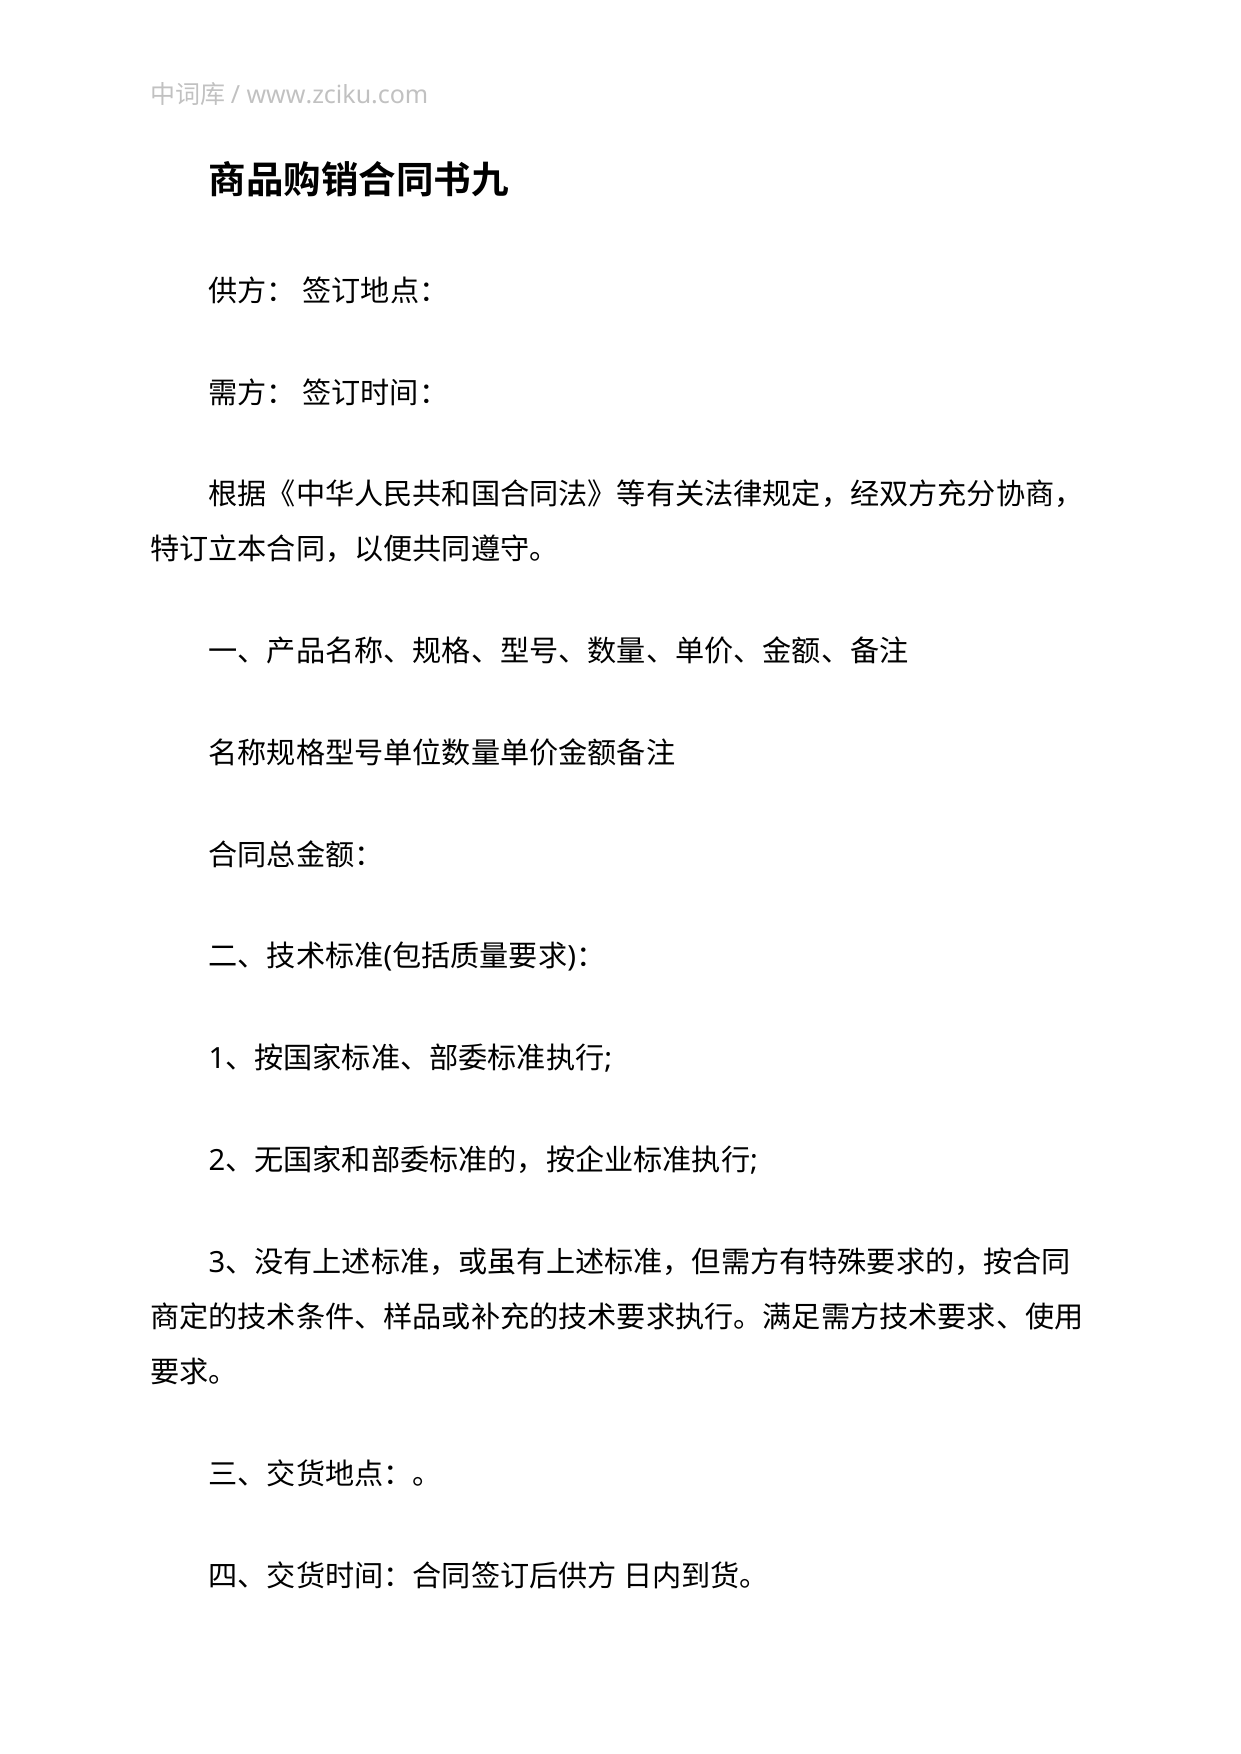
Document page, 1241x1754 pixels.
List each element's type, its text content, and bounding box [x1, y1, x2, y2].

text 3、没有上述标准，或虽有上述标准，但需方有特殊要求的，按合同商定的技术条件、样品或补充的技术要求执行。满足需方技术要求、使用要求。 [150, 1239, 1090, 1391]
text 四、交货时间：合同签订后供方 日内到货。 [150, 1552, 1090, 1594]
text 商品购销合同书九 [150, 150, 1090, 204]
text 1、按国家标准、部委标准执行; [150, 1035, 1090, 1077]
text 根据《中华人民共和国合同法》等有关法律规定，经双方充分协商，特订立本合同，以便共同遵守。 [150, 471, 1090, 568]
text 二、技术标准(包括质量要求)： [150, 933, 1090, 975]
text 合同总金额： [150, 831, 1090, 873]
text 需方： 签订时间： [150, 369, 1090, 411]
text 2、无国家和部委标准的，按企业标准执行; [150, 1137, 1090, 1179]
text 名称规格型号单位数量单价金额备注 [150, 729, 1090, 772]
text 供方： 签订地点： [150, 267, 1090, 310]
text 三、交货地点：。 [150, 1451, 1090, 1493]
text 一、产品名称、规格、型号、数量、单价、金额、备注 [150, 628, 1090, 670]
